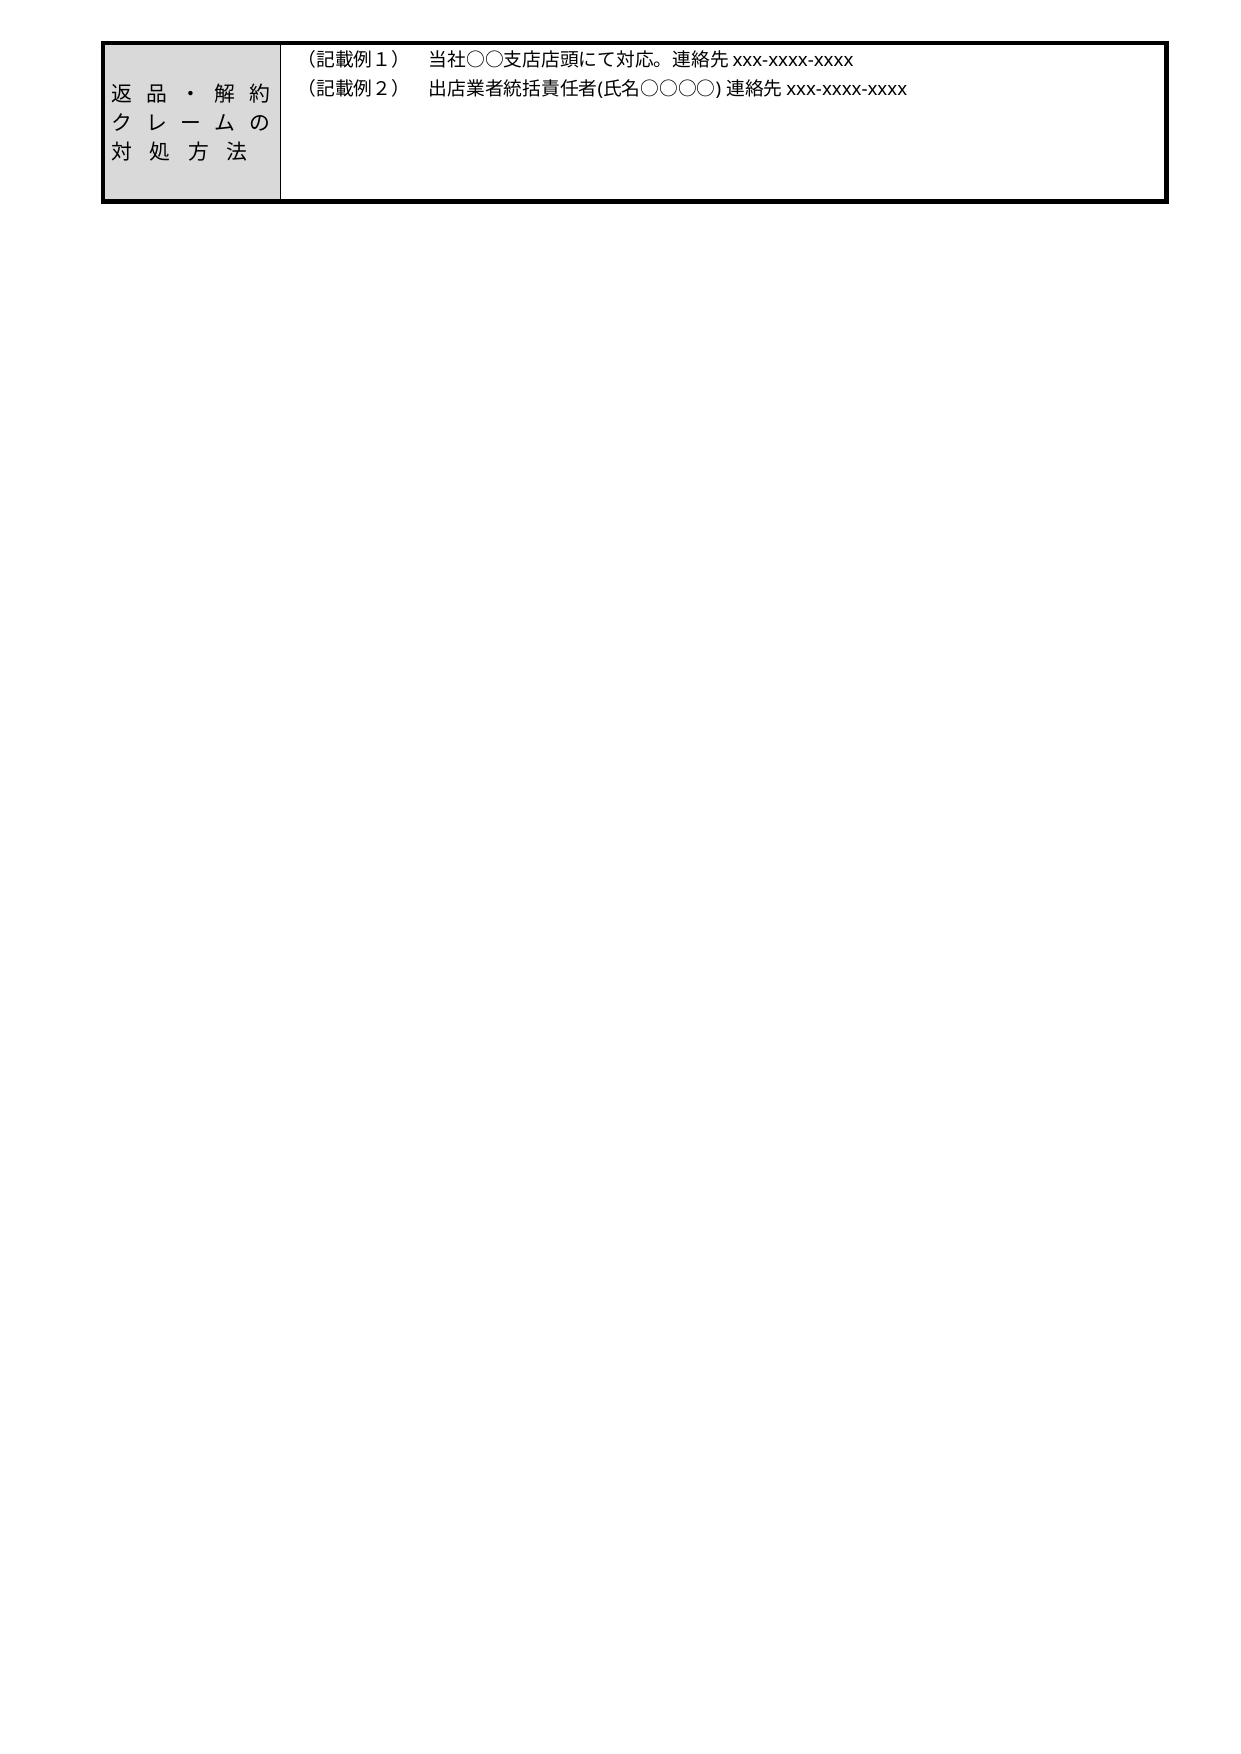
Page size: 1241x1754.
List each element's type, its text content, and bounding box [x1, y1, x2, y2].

table_cell 返 品 ・ 解 約 クレームの 対処方法 [105, 45, 280, 199]
table_cell （記載例１） 当社○○支店店頭にて対応。連絡先xxx-xxxx-xxxx （記載例２） 出店業者統括責任者(氏名○○○○) 連絡先xxx-xxxx-xxxx [281, 45, 1164, 199]
